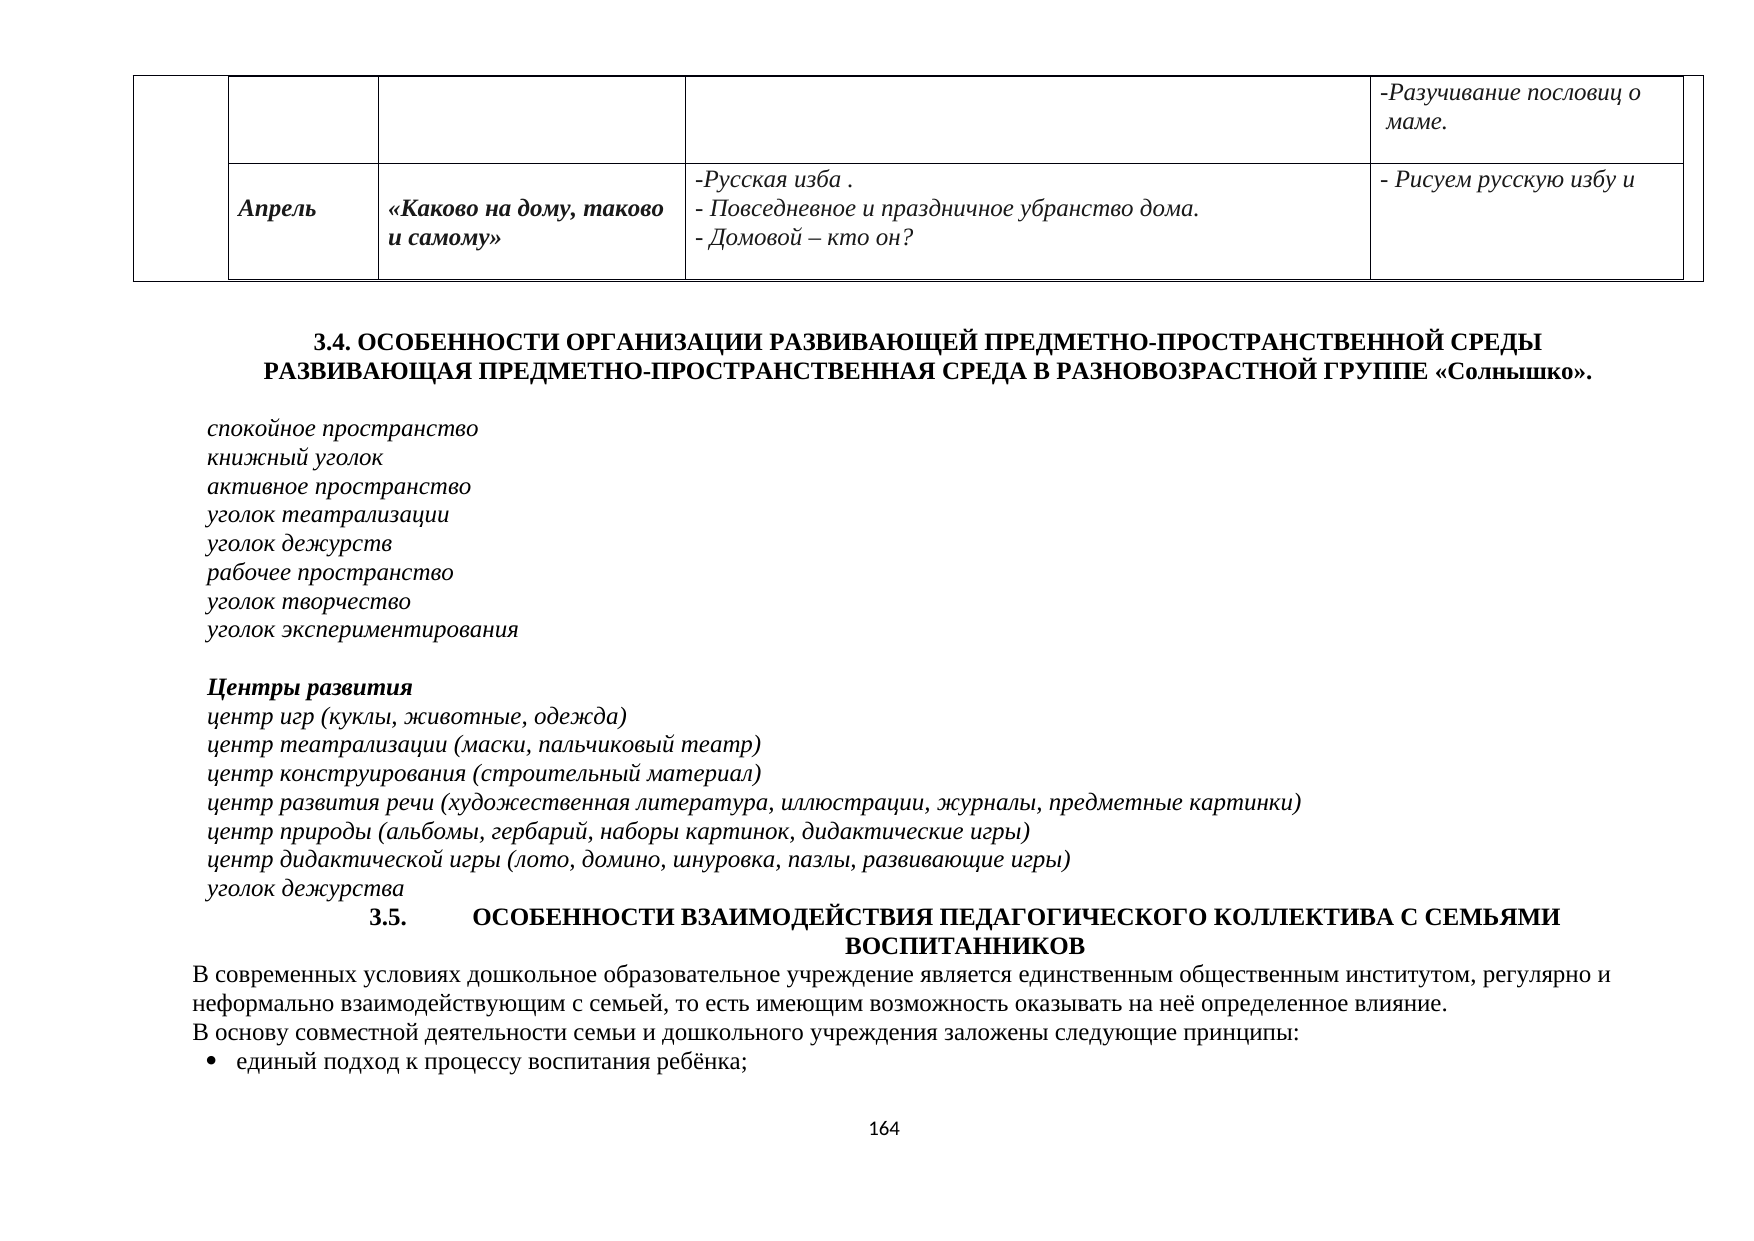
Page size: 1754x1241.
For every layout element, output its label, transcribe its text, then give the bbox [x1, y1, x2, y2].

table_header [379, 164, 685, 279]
text центр театрализации (маски, пальчиковый театр) [207, 729, 1649, 758]
text РАЗВИВАЮЩАЯ ПРЕДМЕТНО-ПРОСТРАНСТВЕННАЯ СРЕДА В РАЗНОВОЗРАСТНОЙ ГРУППЕ «Солнышко». [207, 356, 1649, 384]
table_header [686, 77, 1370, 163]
text центр конструирования (строительный материал) [207, 758, 1649, 787]
text центр природы (альбомы, гербарий, наборы картинок, дидактические игры) [207, 816, 1649, 844]
text уголок творчество [207, 586, 1649, 614]
text Центры развития [207, 672, 1649, 701]
text спокойное пространство [207, 413, 1649, 442]
text рабочее пространство [207, 557, 1649, 586]
text уголок дежурств [207, 528, 1649, 557]
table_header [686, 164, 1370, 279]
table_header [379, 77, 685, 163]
text уголок театрализации [207, 499, 1649, 528]
text уголок экспериментирования [207, 614, 1649, 643]
text уголок дежурства [207, 873, 1649, 902]
text активное пространство [207, 471, 1649, 499]
list ОСОБЕННОСТИ ВЗАИМОДЕЙСТВИЯ ПЕДАГОГИЧЕСКОГО КОЛЛЕКТИВА С СЕМЬЯМИ ВОСПИТАННИКОВ [281, 902, 1649, 959]
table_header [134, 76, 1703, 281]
text В основу совместной деятельности семьи и дошкольного учреждения заложены следующие принципы: [192, 1017, 1679, 1046]
text книжный уголок [207, 442, 1649, 471]
text центр развития речи (художественная литература, иллюстрации, журналы, предметные картинки) [207, 787, 1649, 816]
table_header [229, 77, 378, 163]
text В современных условиях дошкольное образовательное учреждение является единственным общественным институтом, регулярно и неформально взаимодействующим с семьей, то есть имеющим возможность оказывать на неё определенное влияние. [192, 959, 1679, 1017]
text центр дидактической игры (лото, домино, шнуровка, пазлы, развивающие игры) [207, 844, 1649, 873]
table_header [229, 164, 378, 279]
text центр игр (куклы, животные, одежда) [207, 701, 1649, 729]
text 3.4. ОСОБЕННОСТИ ОРГАНИЗАЦИИ РАЗВИВАЮЩЕЙ ПРЕДМЕТНО-ПРОСТРАНСТВЕННОЙ СРЕДЫ [207, 327, 1649, 356]
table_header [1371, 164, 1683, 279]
list единый подход к процессу воспитания ребёнка; [207, 1046, 1679, 1074]
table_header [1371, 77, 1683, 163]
